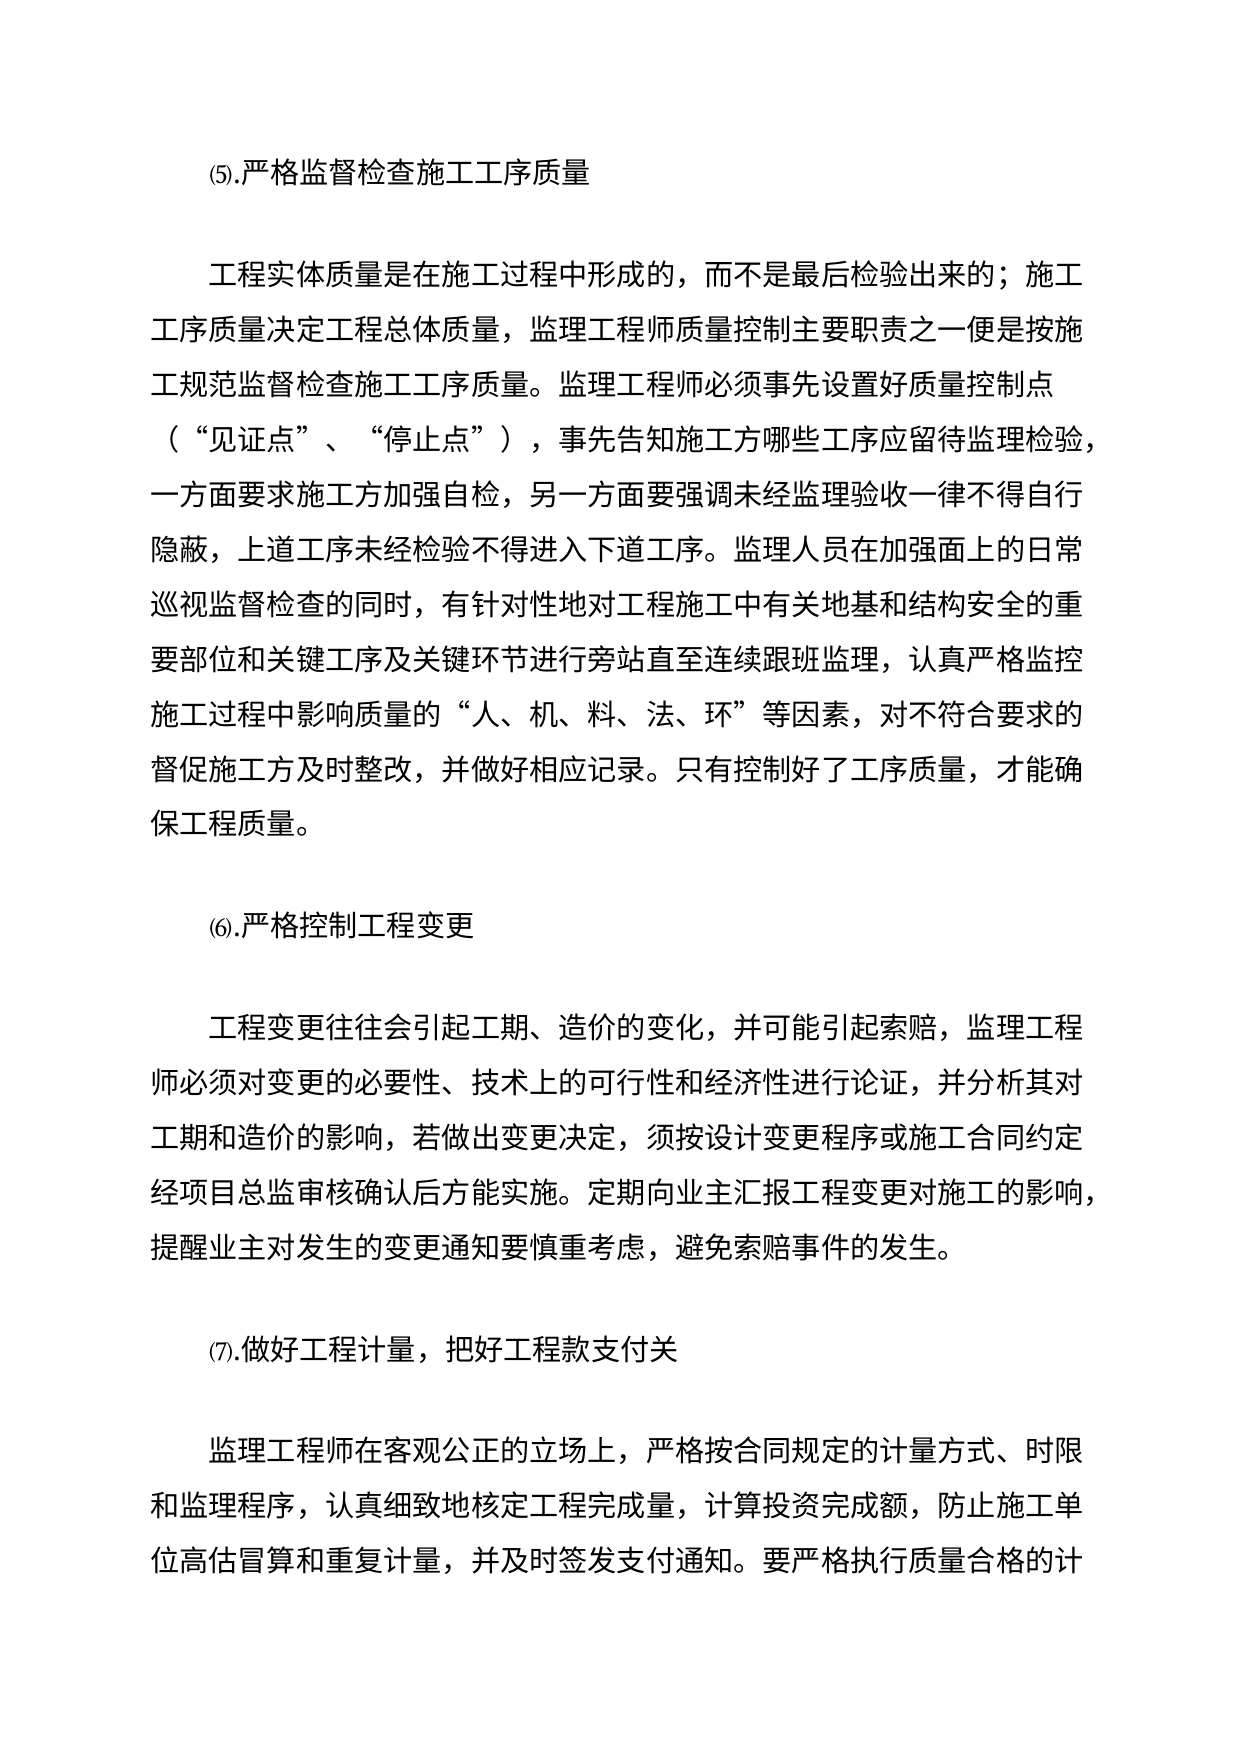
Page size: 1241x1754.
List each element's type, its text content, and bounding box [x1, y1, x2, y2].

text 工程变更往往会引起工期、造价的变化，并可能引起索赔，监理工程师必须对变更的必要性、技术上的可行性和经济性进行论证，并分析其对工期和造价的影响，若做出变更决定，须按设计变更程序或施工合同约定经项目总监审核确认后方能实施。定期向业主汇报工程变更对施工的影响，提醒业主对发生的变更通知要慎重考虑，避免索赔事件的发生。 [150, 1005, 1090, 1267]
text ⑹.严格控制工程变更 [150, 903, 1090, 945]
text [150, 1428, 1090, 1580]
text ⑺.做好工程计量，把好工程款支付关 [150, 1326, 1090, 1368]
text ⑸.严格监督检查施工工序质量 [150, 150, 1090, 192]
text 工程实体质量是在施工过程中形成的，而不是最后检验出来的；施工工序质量决定工程总体质量，监理工程师质量控制主要职责之一便是按施工规范监督检查施工工序质量。监理工程师必须事先设置好质量控制点（“见证点”、“停止点”），事先告知施工方哪些工序应留待监理检验，一方面要求施工方加强自检，另一方面要强调未经监理验收一律不得自行隐蔽，上道工序未经检验不得进入下道工序。监理人员在加强面上的日常巡视监督检查的同时，有针对性地对工程施工中有关地基和结构安全的重要部位和关键工序及关键环节进行旁站直至连续跟班监理，认真严格监控施工过程中影响质量的“人、机、料、法、环”等因素，对不符合要求的督促施工方及时整改，并做好相应记录。只有控制好了工序质量，才能确保工程质量。 [150, 252, 1090, 843]
